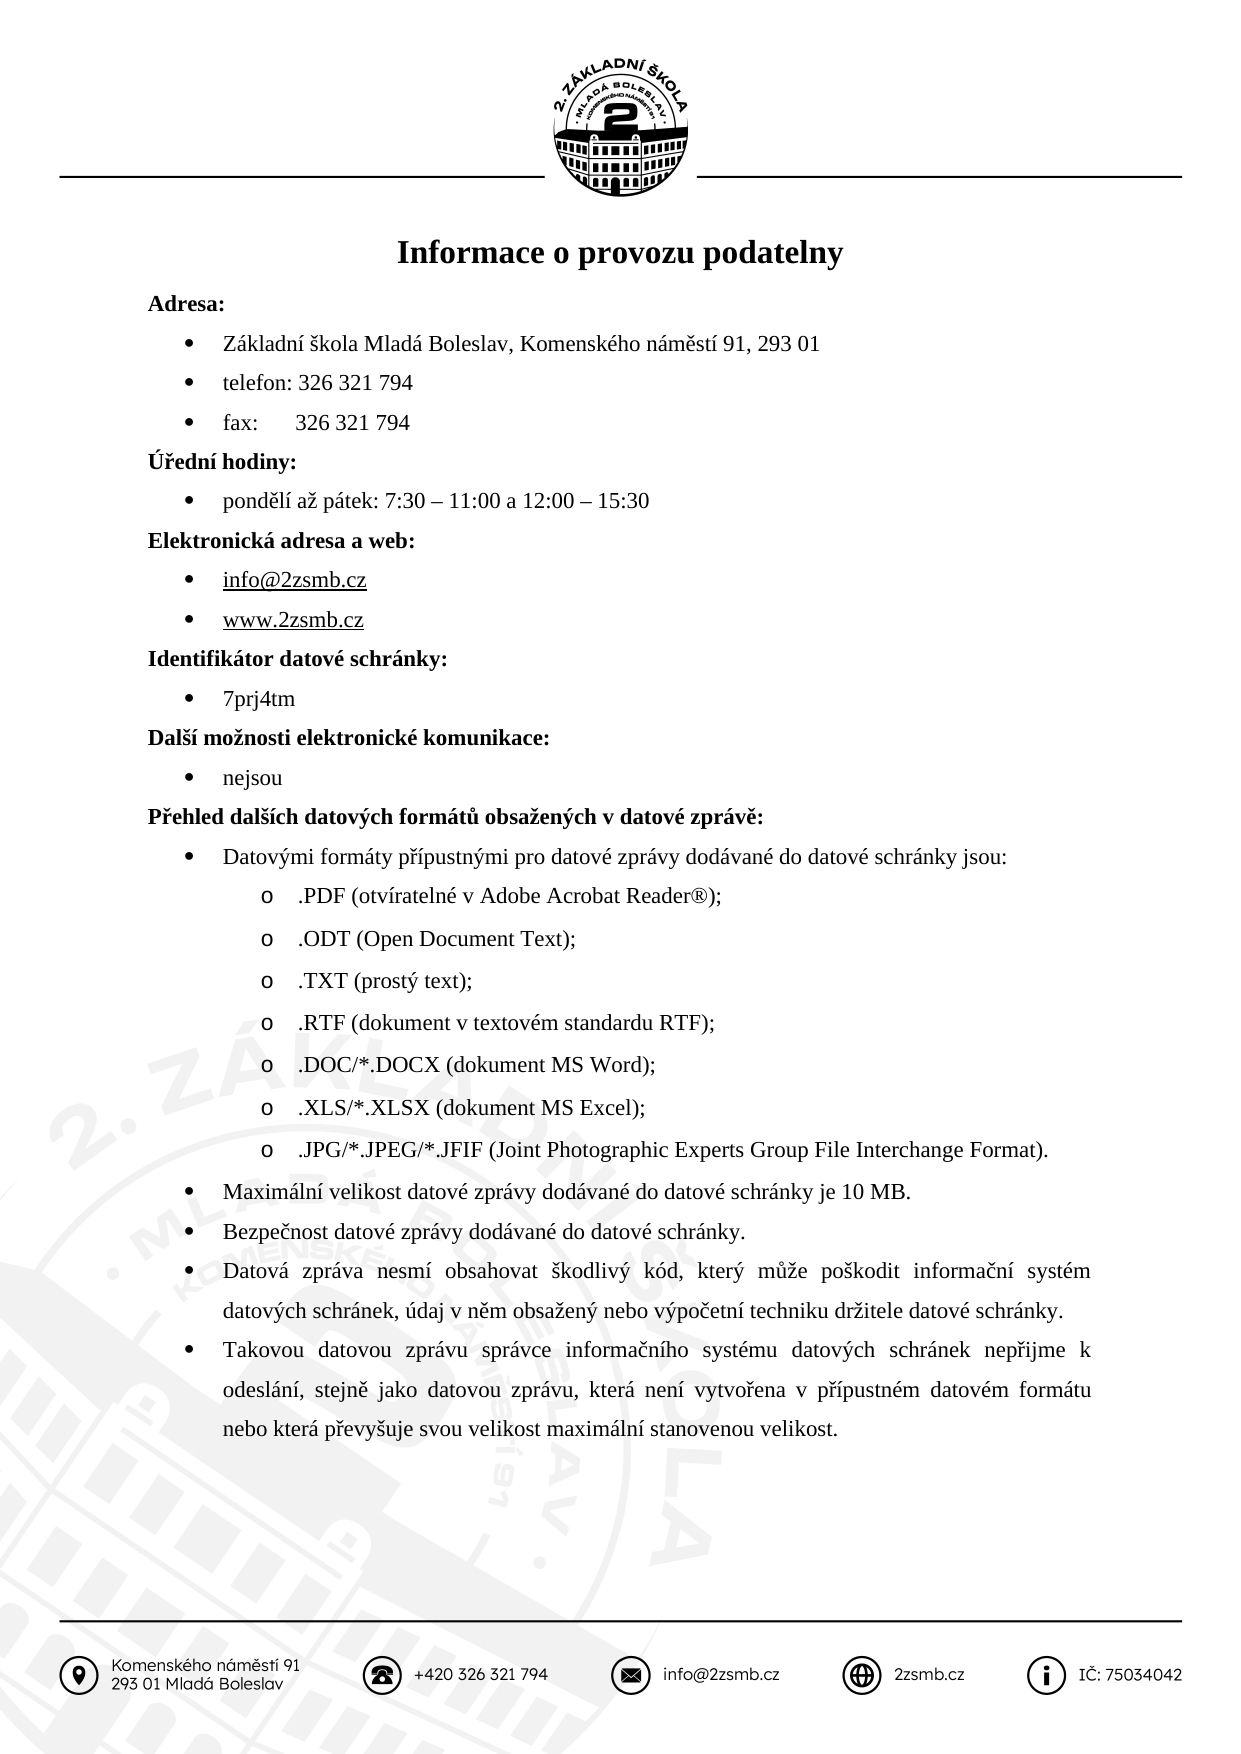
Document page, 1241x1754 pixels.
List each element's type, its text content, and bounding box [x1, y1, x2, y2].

list telefon: 326 321 794 [185, 369, 1093, 396]
list info@2zsmb.cz [185, 567, 1093, 593]
list Maximální velikost datové zprávy dodávané do datové schránky je 10 MB. [185, 1178, 1093, 1205]
list Takovou datovou zprávu správce informačního systému datových schránek nepřijme k odeslání, stejně jako datovou zprávu, která není vytvořena v přípustném datovém formátu nebo která převyšuje svou velikost maximální stanovenou velikost. [185, 1336, 1093, 1442]
text Další možnosti elektronické komunikace: [148, 724, 1093, 751]
list .DOC/*.DOCX (dokument MS Word); [260, 1052, 1093, 1080]
text Adresa: [148, 290, 1093, 317]
list .ODT (Open Document Text); [260, 925, 1093, 953]
text Identifikátor datové schránky: [148, 646, 1093, 672]
list Datovými formáty přípustnými pro datové zprávy dodávané do datové schránky jsou: [185, 843, 1093, 869]
text Informace o provozu podatelny [148, 233, 1093, 271]
list pondělí až pátek: 7:30 – 11:00 a 12:00 – 15:30 [185, 488, 1093, 514]
text Přehled dalších datových formátů obsažených v datové zprávě: [148, 803, 1093, 830]
list Základní škola Mladá Boleslav, Komenského náměstí 91, 293 01 [185, 330, 1093, 356]
picture [0, 0, 1241, 1754]
list fax: 326 321 794 [185, 409, 1093, 435]
list .XLS/*.XLSX (dokument MS Excel); [260, 1094, 1093, 1122]
list nejsou [185, 764, 1093, 790]
list www.2zsmb.cz [185, 606, 1093, 632]
list Bezpečnost datové zprávy dodávané do datové schránky. [185, 1218, 1093, 1244]
list .PDF (otvíratelné v Adobe Acrobat Reader®); [260, 882, 1093, 911]
list .JPG/*.JPEG/*.JFIF (Joint Photographic Experts Group File Interchange Format). [260, 1136, 1093, 1164]
list Datová zpráva nesmí obsahovat škodlivý kód, který může poškodit informační systém datových schránek, údaj v něm obsažený nebo výpočetní techniku držitele datové schránky. [185, 1257, 1093, 1323]
list 7prj4tm [185, 685, 1093, 711]
list .RTF (dokument v textovém standardu RTF); [260, 1009, 1093, 1037]
text Elektronická adresa a web: [148, 527, 1093, 553]
text Úřední hodiny: [148, 448, 1093, 474]
list .TXT (prostý text); [260, 967, 1093, 995]
